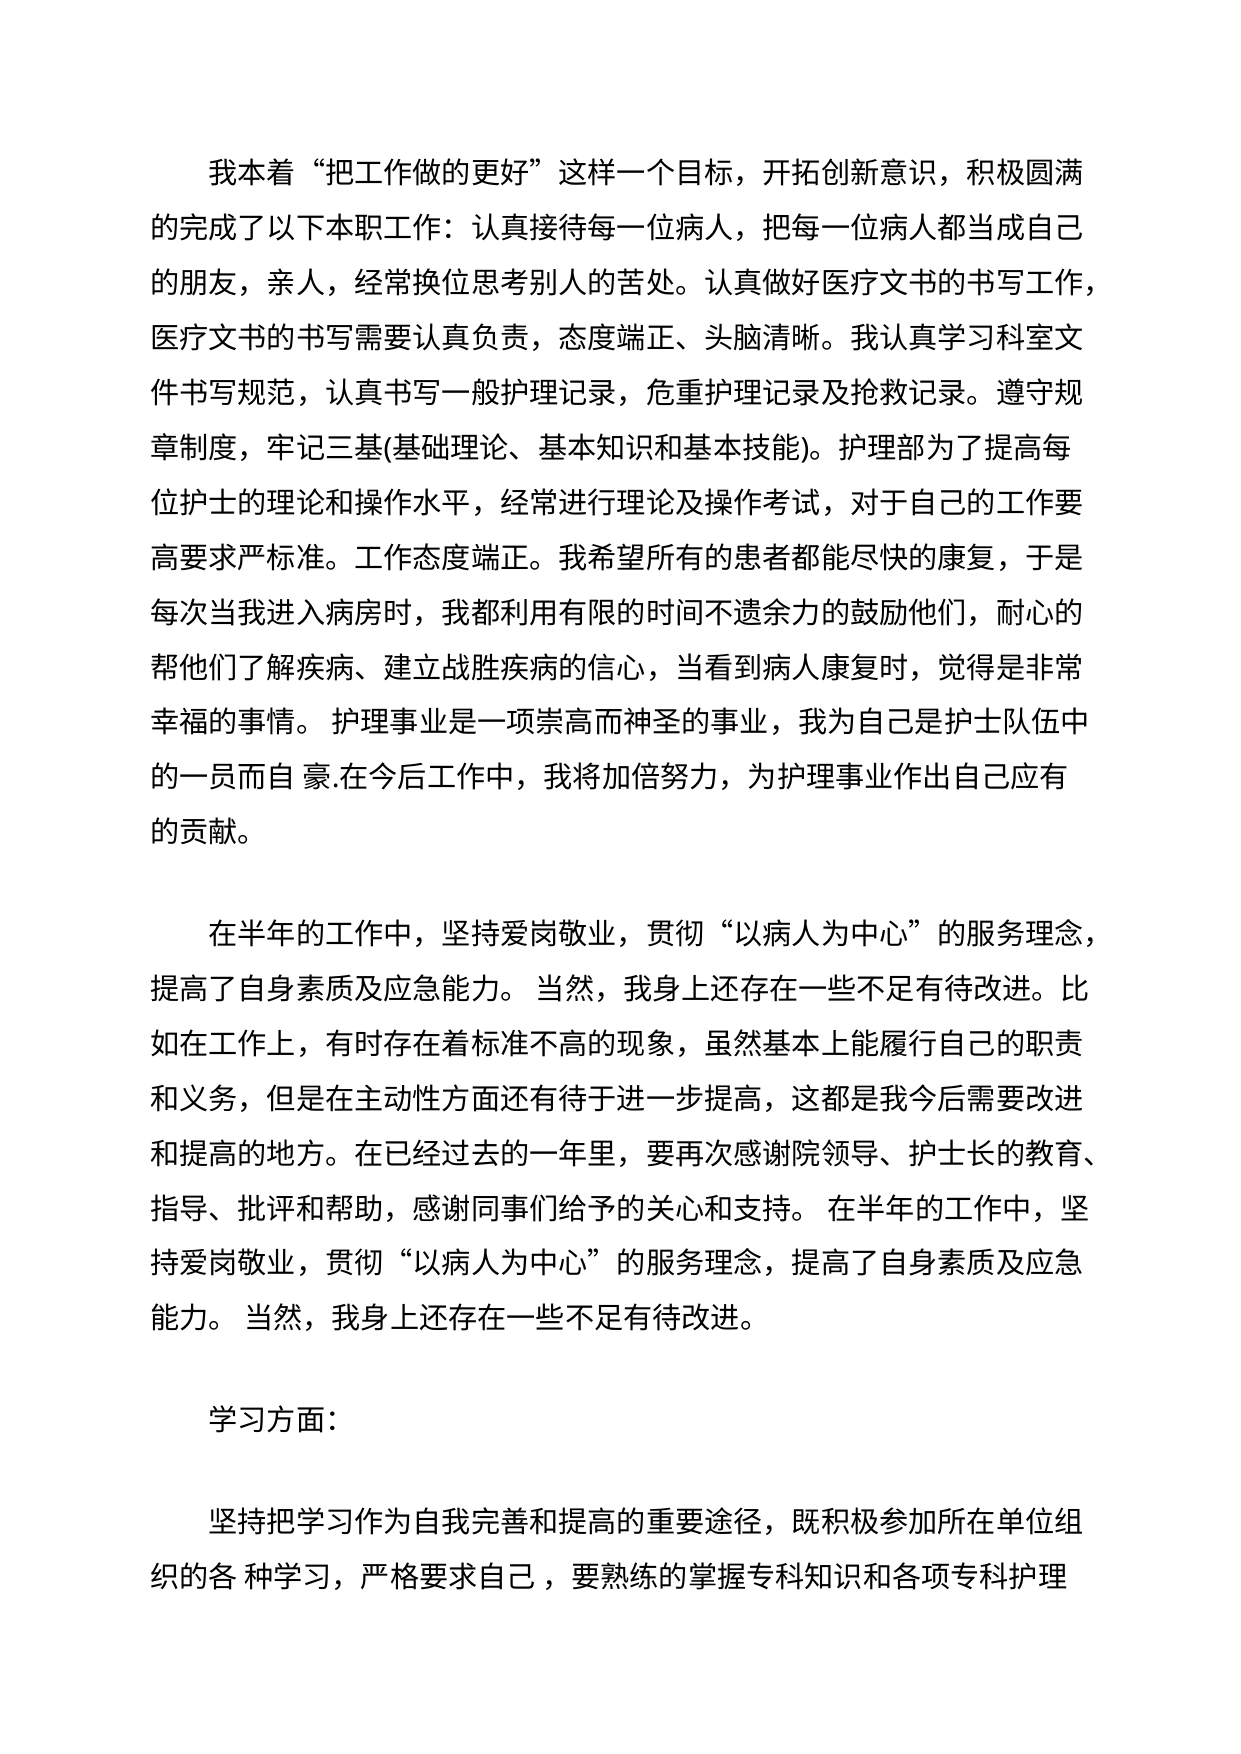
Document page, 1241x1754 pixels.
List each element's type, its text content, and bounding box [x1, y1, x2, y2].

text 学习方面： [150, 1397, 1090, 1439]
text 我本着“把工作做的更好”这样一个目标，开拓创新意识，积极圆满的完成了以下本职工作：认真接待每一位病人，把每一位病人都当成自己的朋友，亲人，经常换位思考别人的苦处。认真做好医疗文书的书写工作，医疗文书的书写需要认真负责，态度端正、头脑清晰。我认真学习科室文件书写规范，认真书写一般护理记录，危重护理记录及抢救记录。遵守规章制度，牢记三基(基础理论、基本知识和基本技能)。护理部为了提高每位护士的理论和操作水平，经常进行理论及操作考试，对于自己的工作要高要求严标准。工作态度端正。我希望所有的患者都能尽快的康复，于是每次当我进入病房时，我都利用有限的时间不遗余力的鼓励他们，耐心的帮他们了解疾病、建立战胜疾病的信心，当看到病人康复时，觉得是非常幸福的事情。 护理事业是一项崇高而神圣的事业，我为自己是护士队伍中的一员而自 豪.在今后工作中，我将加倍努力，为护理事业作出自己应有的贡献。 [150, 150, 1090, 851]
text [150, 1498, 1090, 1596]
text 在半年的工作中，坚持爱岗敬业，贯彻“以病人为中心”的服务理念，提高了自身素质及应急能力。 当然，我身上还存在一些不足有待改进。比如在工作上，有时存在着标准不高的现象，虽然基本上能履行自己的职责和义务，但是在主动性方面还有待于进一步提高，这都是我今后需要改进和提高的地方。在已经过去的一年里，要再次感谢院领导、护士长的教育、指导、批评和帮助，感谢同事们给予的关心和支持。 在半年的工作中，坚持爱岗敬业，贯彻“以病人为中心”的服务理念，提高了自身素质及应急能力。 当然，我身上还存在一些不足有待改进。 [150, 911, 1090, 1337]
